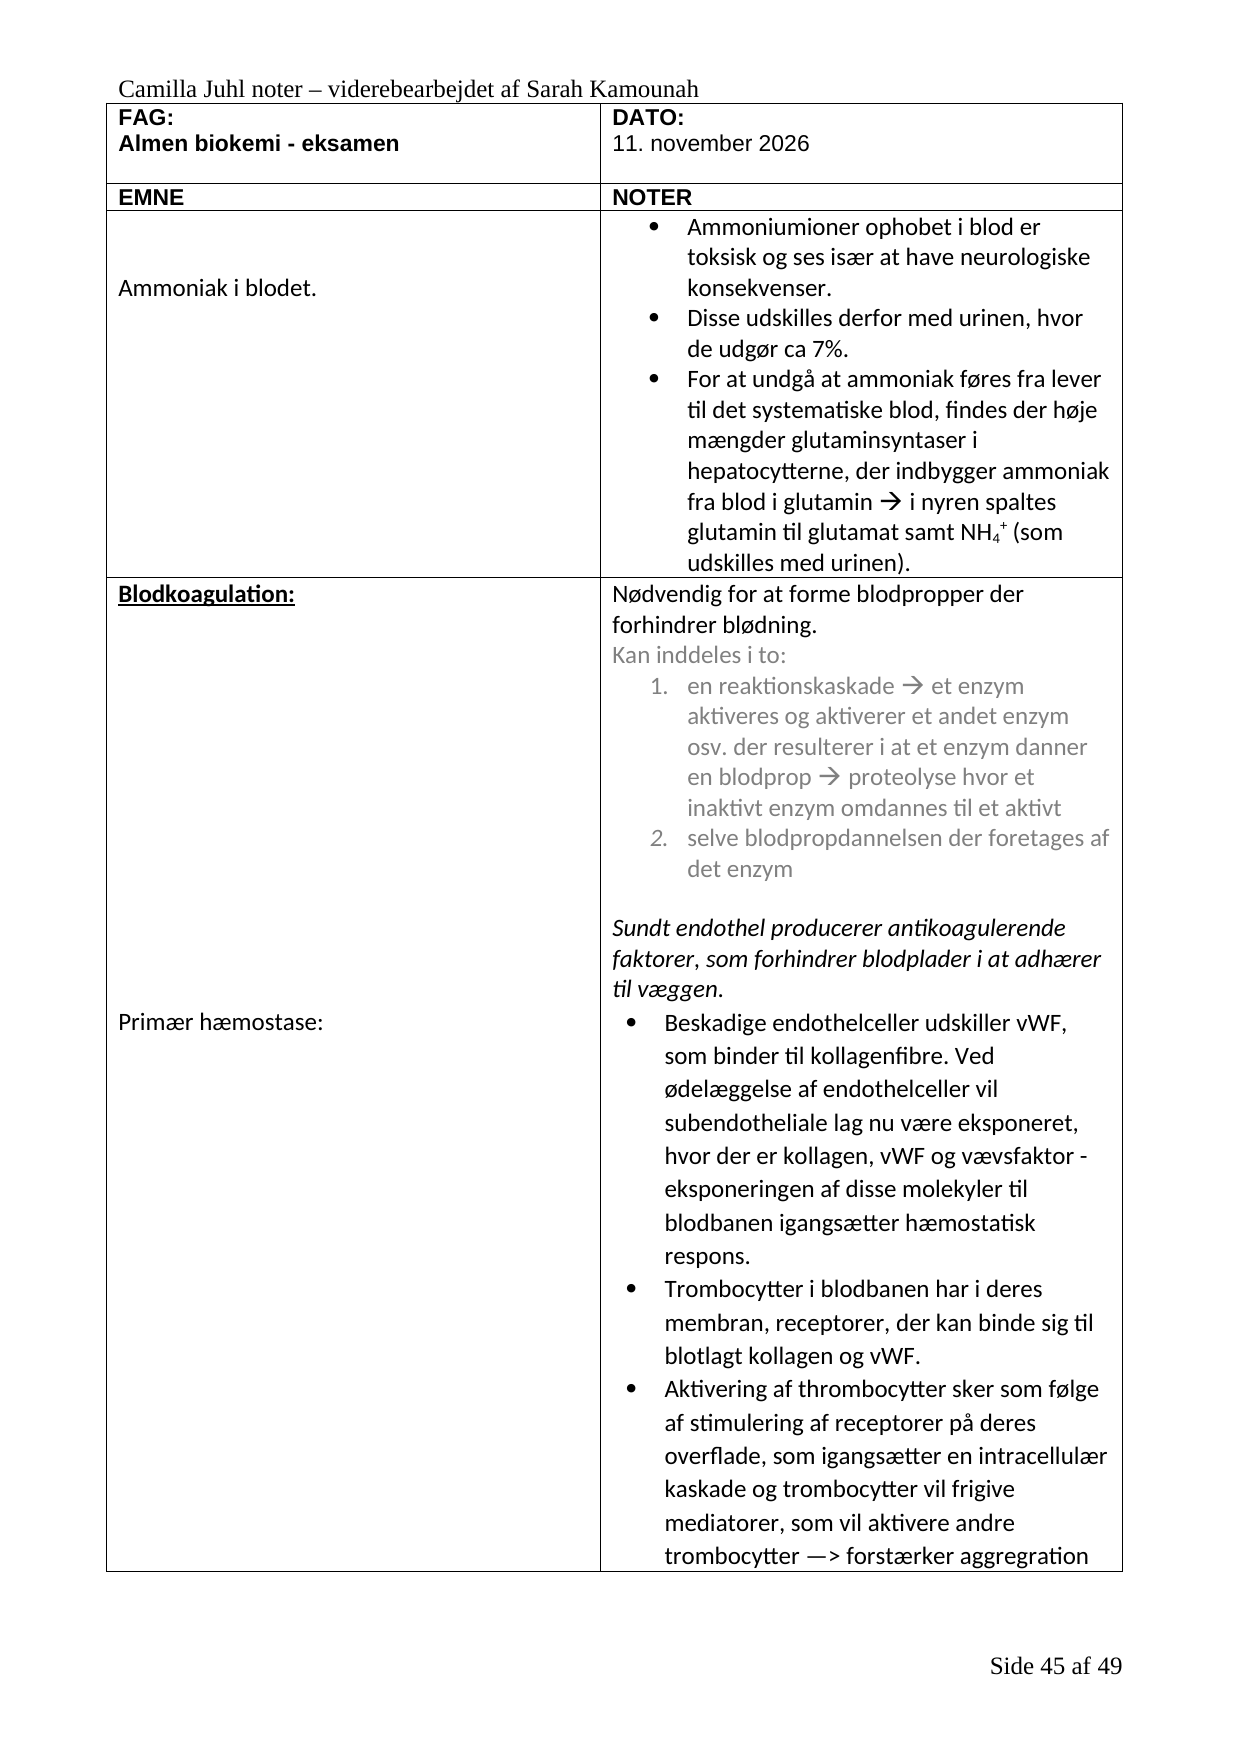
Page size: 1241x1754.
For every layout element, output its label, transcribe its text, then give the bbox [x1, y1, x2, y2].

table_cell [601, 578, 1122, 1571]
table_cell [107, 211, 600, 577]
table_cell NOTER [601, 184, 1122, 210]
table_cell EMNE [107, 184, 600, 210]
table_header DATO: 5. juni 2018 [601, 104, 1122, 183]
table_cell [601, 211, 1122, 577]
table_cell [107, 578, 600, 1571]
table_header FAG: Almen biokemi - eksamen [107, 104, 600, 183]
